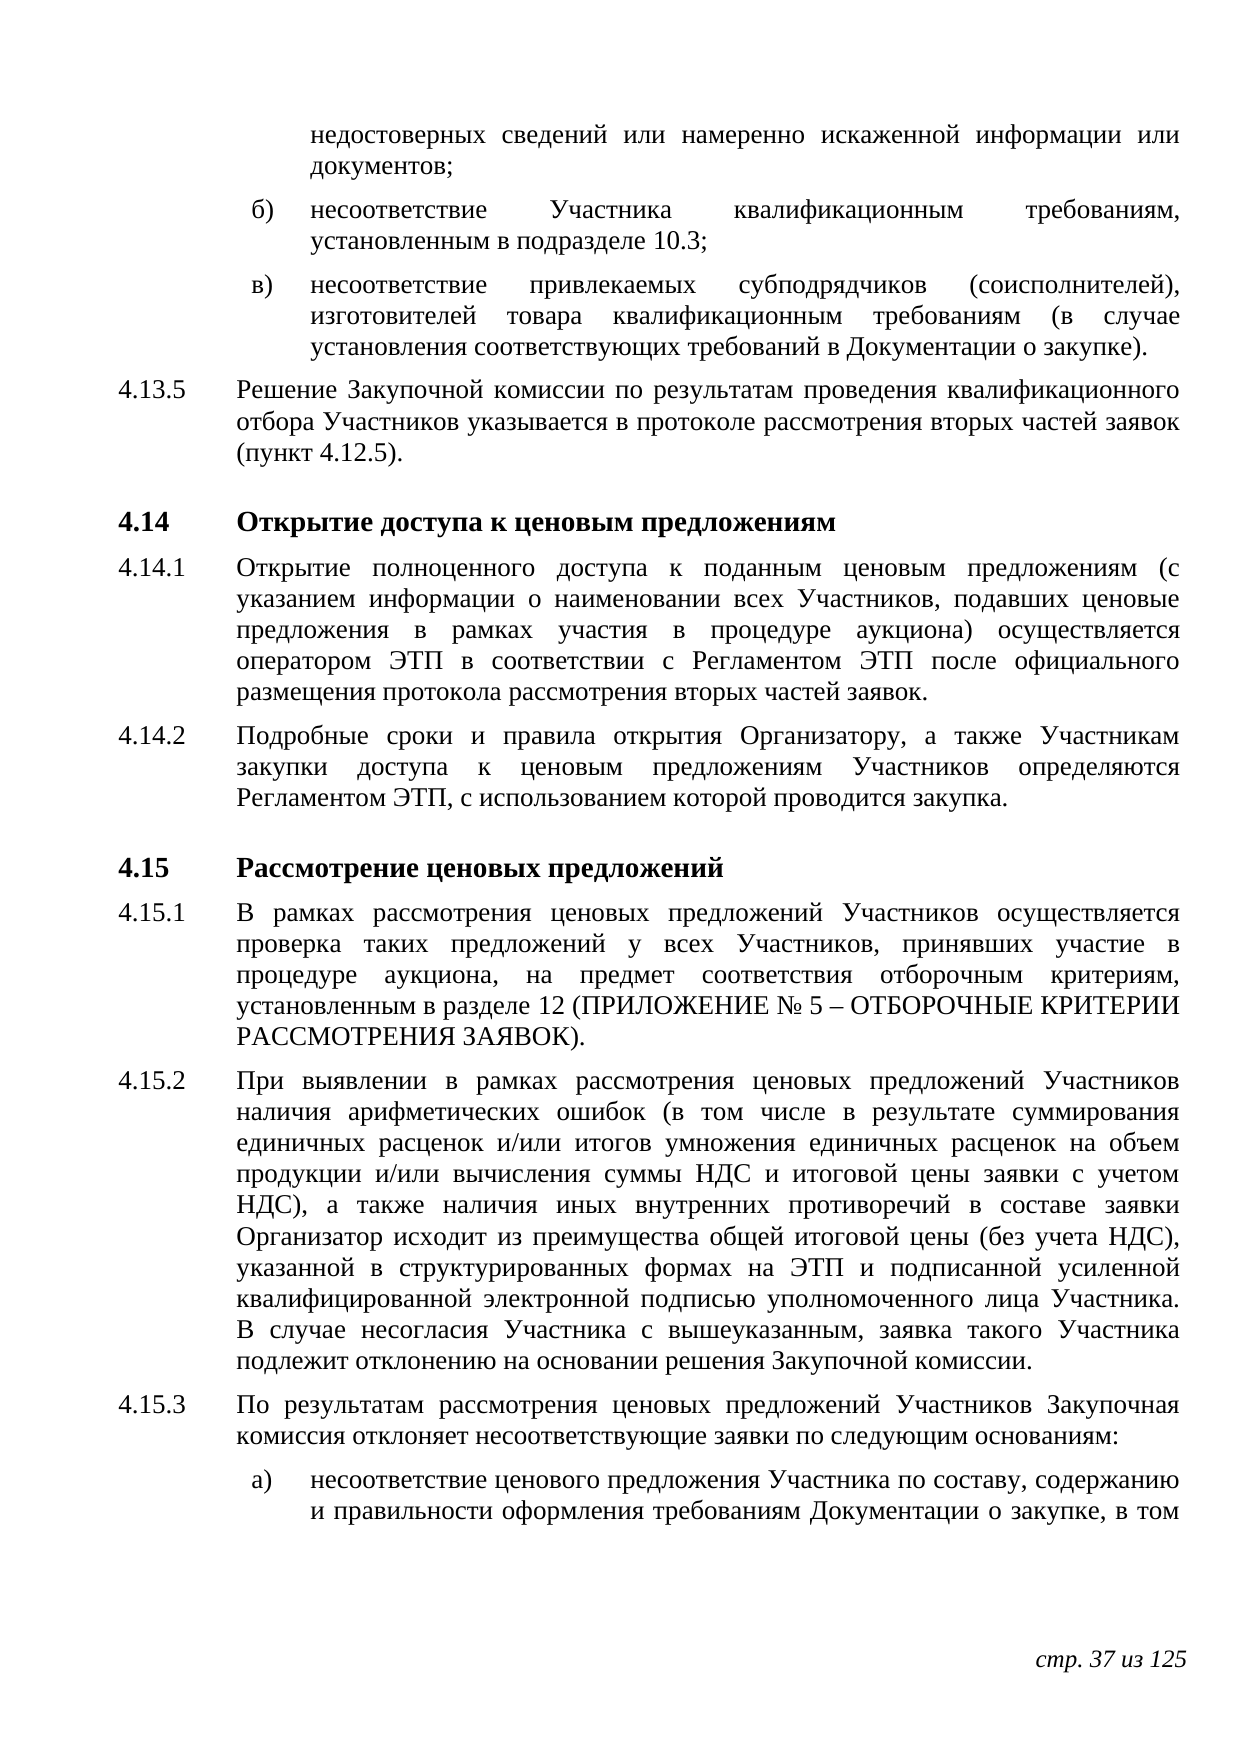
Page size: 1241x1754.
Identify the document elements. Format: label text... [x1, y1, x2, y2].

text несоответствие привлекаемых субподрядчиков (соисполнителей), изготовителей товара квалификационным требованиям (в случае установления соответствующих требований в Документации о закупке). [251, 268, 1181, 361]
subtitle Рассмотрение ценовых предложений [118, 850, 1181, 883]
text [251, 1463, 1181, 1556]
text При выявлении в рамках рассмотрения ценовых предложений Участников наличия арифметических ошибок (в том числе в результате суммирования единичных расценок и/или итогов умножения единичных расценок на объем продукции и/или вычисления суммы НДС и итоговой цены заявки с учетом НДС), а также наличия иных внутренних противоречий в составе заявки Организатор исходит из преимущества общей итоговой цены (без учета НДС), указанной в структурированных формах на ЭТП и подписанной усиленной квалифицированной электронной подписью уполномоченного лица Участника. В случае несогласия Участника с вышеуказанным, заявка такого Участника подлежит отклонению на основании решения Закупочной комиссии. [118, 1064, 1181, 1376]
text Решение Закупочной комиссии по результатам проведения квалификационного отбора Участников указывается в протоколе рассмотрения вторых частей заявок (пункт 4.12.5). [118, 374, 1181, 467]
text Открытие полноценного доступа к поданным ценовым предложениям (с указанием информации о наименовании всех Участников, подавших ценовые предложения в рамках участия в процедуре аукциона) осуществляется оператором ЭТП в соответствии с Регламентом ЭТП после официального размещения протокола рассмотрения вторых частей заявок. [118, 551, 1181, 706]
subtitle Открытие доступа к ценовым предложениям [118, 504, 1181, 538]
text По результатам рассмотрения ценовых предложений Участников Закупочная комиссия отклоняет несоответствующие заявки по следующим основаниям: [118, 1388, 1181, 1450]
text несоответствие Участника квалификационным требованиям, установленным в подразделе 10.3; [251, 193, 1181, 255]
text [251, 118, 1181, 180]
text Подробные сроки и правила открытия Организатору, а также Участникам закупки доступа к ценовым предложениям Участников определяются Регламентом ЭТП, с использованием которой проводится закупка. [118, 719, 1181, 812]
